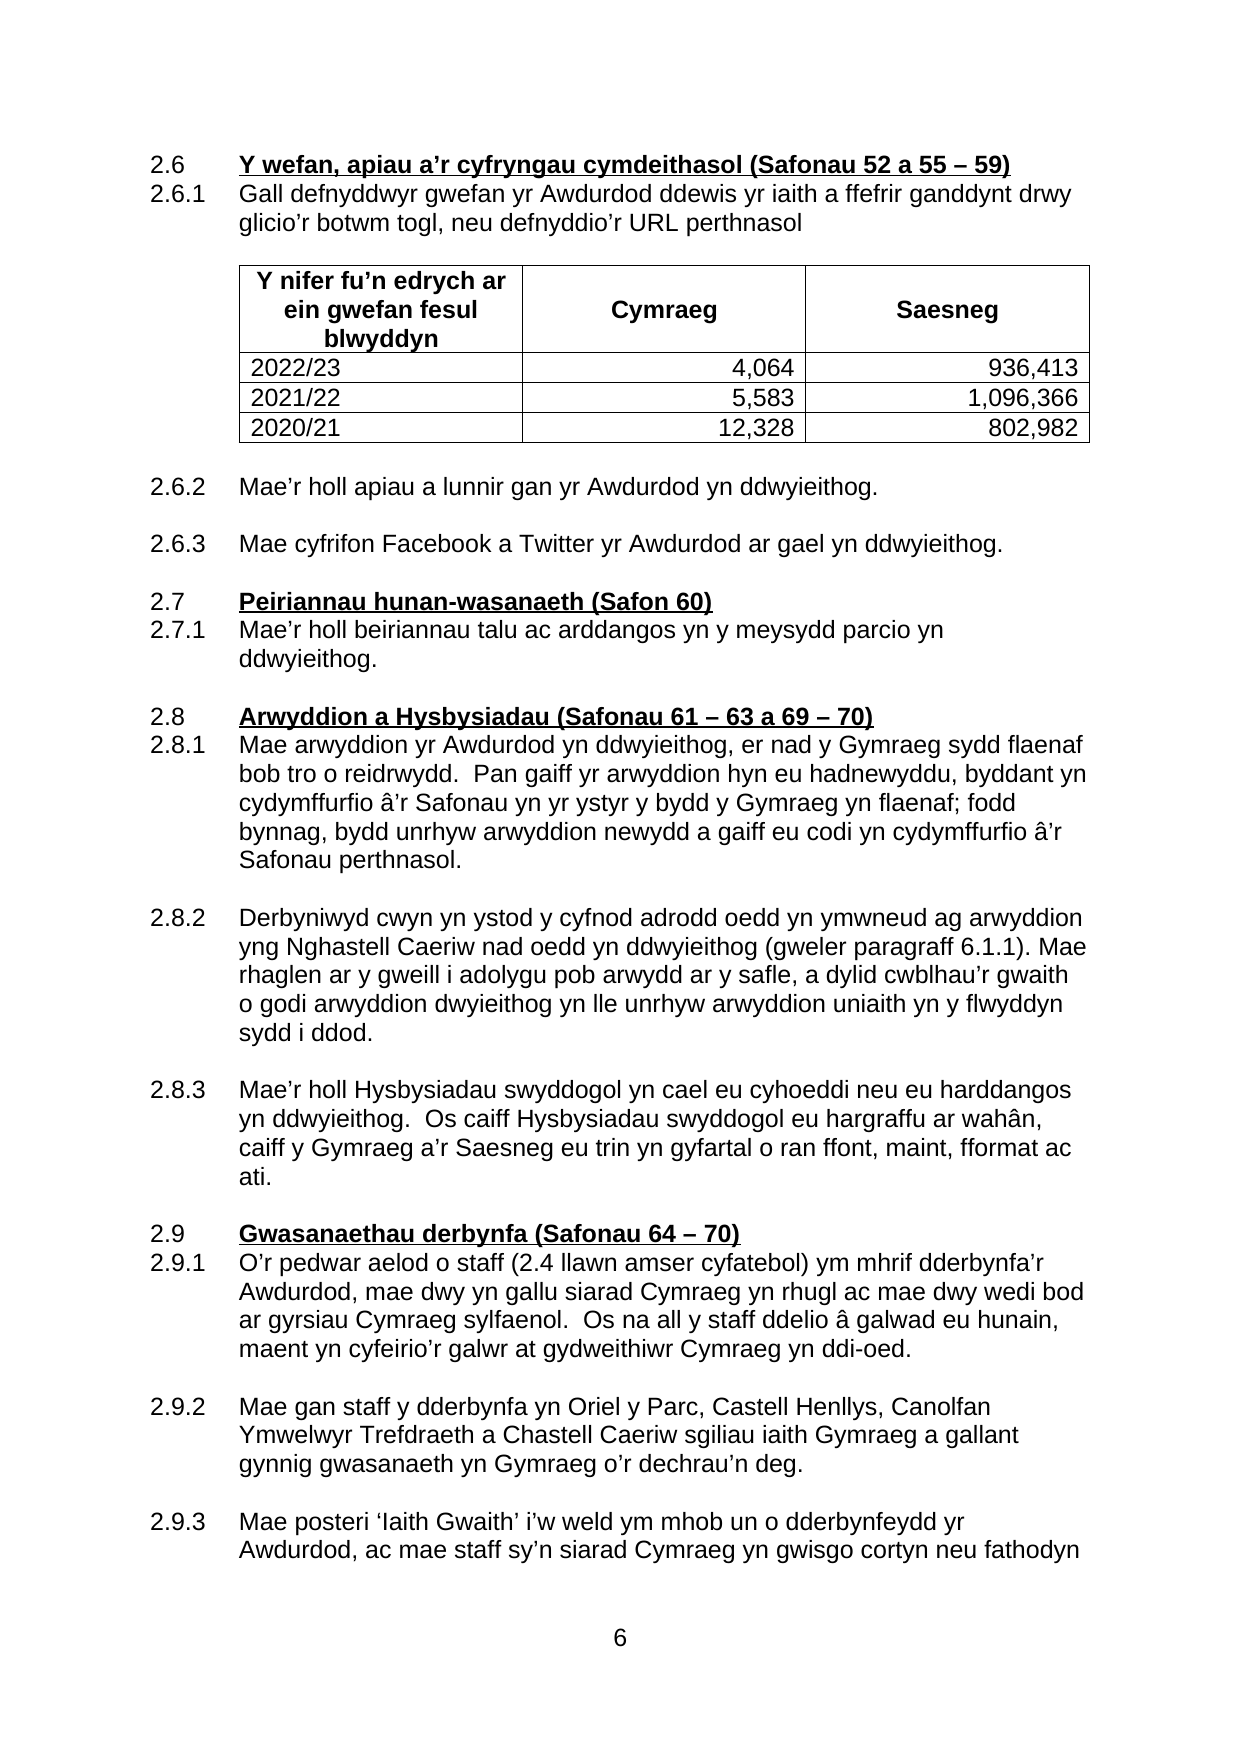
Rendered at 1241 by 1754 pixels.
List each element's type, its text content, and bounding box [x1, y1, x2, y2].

text 2.7.1 Mae’r holl beiriannau talu ac arddangos yn y meysydd parcio yn ddwyieithog. [150, 615, 1090, 673]
table_cell 2022/23 [240, 353, 522, 382]
text 2.9 Gwasanaethau derbynfa (Safonau 64 – 70) [150, 1219, 1090, 1248]
table_cell 12,328 [523, 413, 805, 442]
text 2.9.1 O’r pedwar aelod o staff (2.4 llawn amser cyfatebol) ym mhrif dderbynfa’r Awdurdod, mae dwy yn gallu siarad Cymraeg yn rhugl ac mae dwy wedi bod ar gyrsiau Cymraeg sylfaenol. Os na all y staff ddelio â galwad eu hunain, maent yn cyfeirio’r galwr at gydweithiwr Cymraeg yn ddi-oed. [150, 1248, 1090, 1363]
table_header Y nifer fu’n edrych ar ein gwefan fesul blwyddyn [240, 266, 522, 352]
text 2.6.3 Mae cyfrifon Facebook a Twitter yr Awdurdod ar gael yn ddwyieithog. [150, 529, 1090, 558]
table_cell 2020/21 [240, 413, 522, 442]
text 2.6.2 Mae’r holl apiau a lunnir gan yr Awdurdod yn ddwyieithog. [150, 471, 1090, 500]
table_cell 5,583 [523, 383, 805, 412]
table_cell 802,982 [806, 413, 1089, 442]
table_cell 4,064 [523, 353, 805, 382]
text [150, 1506, 1090, 1564]
text 2.8.3 Mae’r holl Hysbysiadau swyddogol yn cael eu cyhoeddi neu eu harddangos yn ddwyieithog. Os caiff Hysbysiadau swyddogol eu hargraffu ar wahân, caiff y Gymraeg a’r Saesneg eu trin yn gyfartal o ran ffont, maint, fformat ac ati. [150, 1075, 1090, 1190]
table_cell 1,096,366 [806, 383, 1089, 412]
text 2.8 Arwyddion a Hysbysiadau (Safonau 61 – 63 a 69 – 70) [150, 701, 1090, 730]
table_header Cymraeg [523, 266, 805, 352]
text 2.6.1 Gall defnyddwyr gwefan yr Awdurdod ddewis yr iaith a ffefrir ganddynt drwy glicio’r botwm togl, neu defnyddio’r URL perthnasol [150, 179, 1090, 236]
table_cell 2021/22 [240, 383, 522, 412]
text 2.8.1 Mae arwyddion yr Awdurdod yn ddwyieithog, er nad y Gymraeg sydd flaenaf bob tro o reidrwydd. Pan gaiff yr arwyddion hyn eu hadnewyddu, byddant yn cydymffurfio â’r Safonau yn yr ystyr y bydd y Gymraeg yn flaenaf; fodd bynnag, bydd unrhyw arwyddion newydd a gaiff eu codi yn cydymffurfio â’r Safonau perthnasol. [150, 730, 1090, 874]
text 2.6 Y wefan, apiau a’r cyfryngau cymdeithasol (Safonau 52 a 55 – 59) [150, 150, 1090, 179]
table_cell 936,413 [806, 353, 1089, 382]
table_header Saesneg [806, 266, 1089, 352]
text 2.7 Peiriannau hunan-wasanaeth (Safon 60) [150, 586, 1090, 615]
text 2.9.2 Mae gan staff y dderbynfa yn Oriel y Parc, Castell Henllys, Canolfan Ymwelwyr Trefdraeth a Chastell Caeriw sgiliau iaith Gymraeg a gallant gynnig gwasanaeth yn Gymraeg o’r dechrau’n deg. [150, 1391, 1090, 1478]
text 2.8.2 Derbyniwyd cwyn yn ystod y cyfnod adrodd oedd yn ymwneud ag arwyddion yng Nghastell Caeriw nad oedd yn ddwyieithog (gweler paragraff 6.1.1). Mae rhaglen ar y gweill i adolygu pob arwydd ar y safle, a dylid cwblhau’r gwaith o godi arwyddion dwyieithog yn lle unrhyw arwyddion uniaith yn y flwyddyn sydd i ddod. [150, 903, 1090, 1046]
